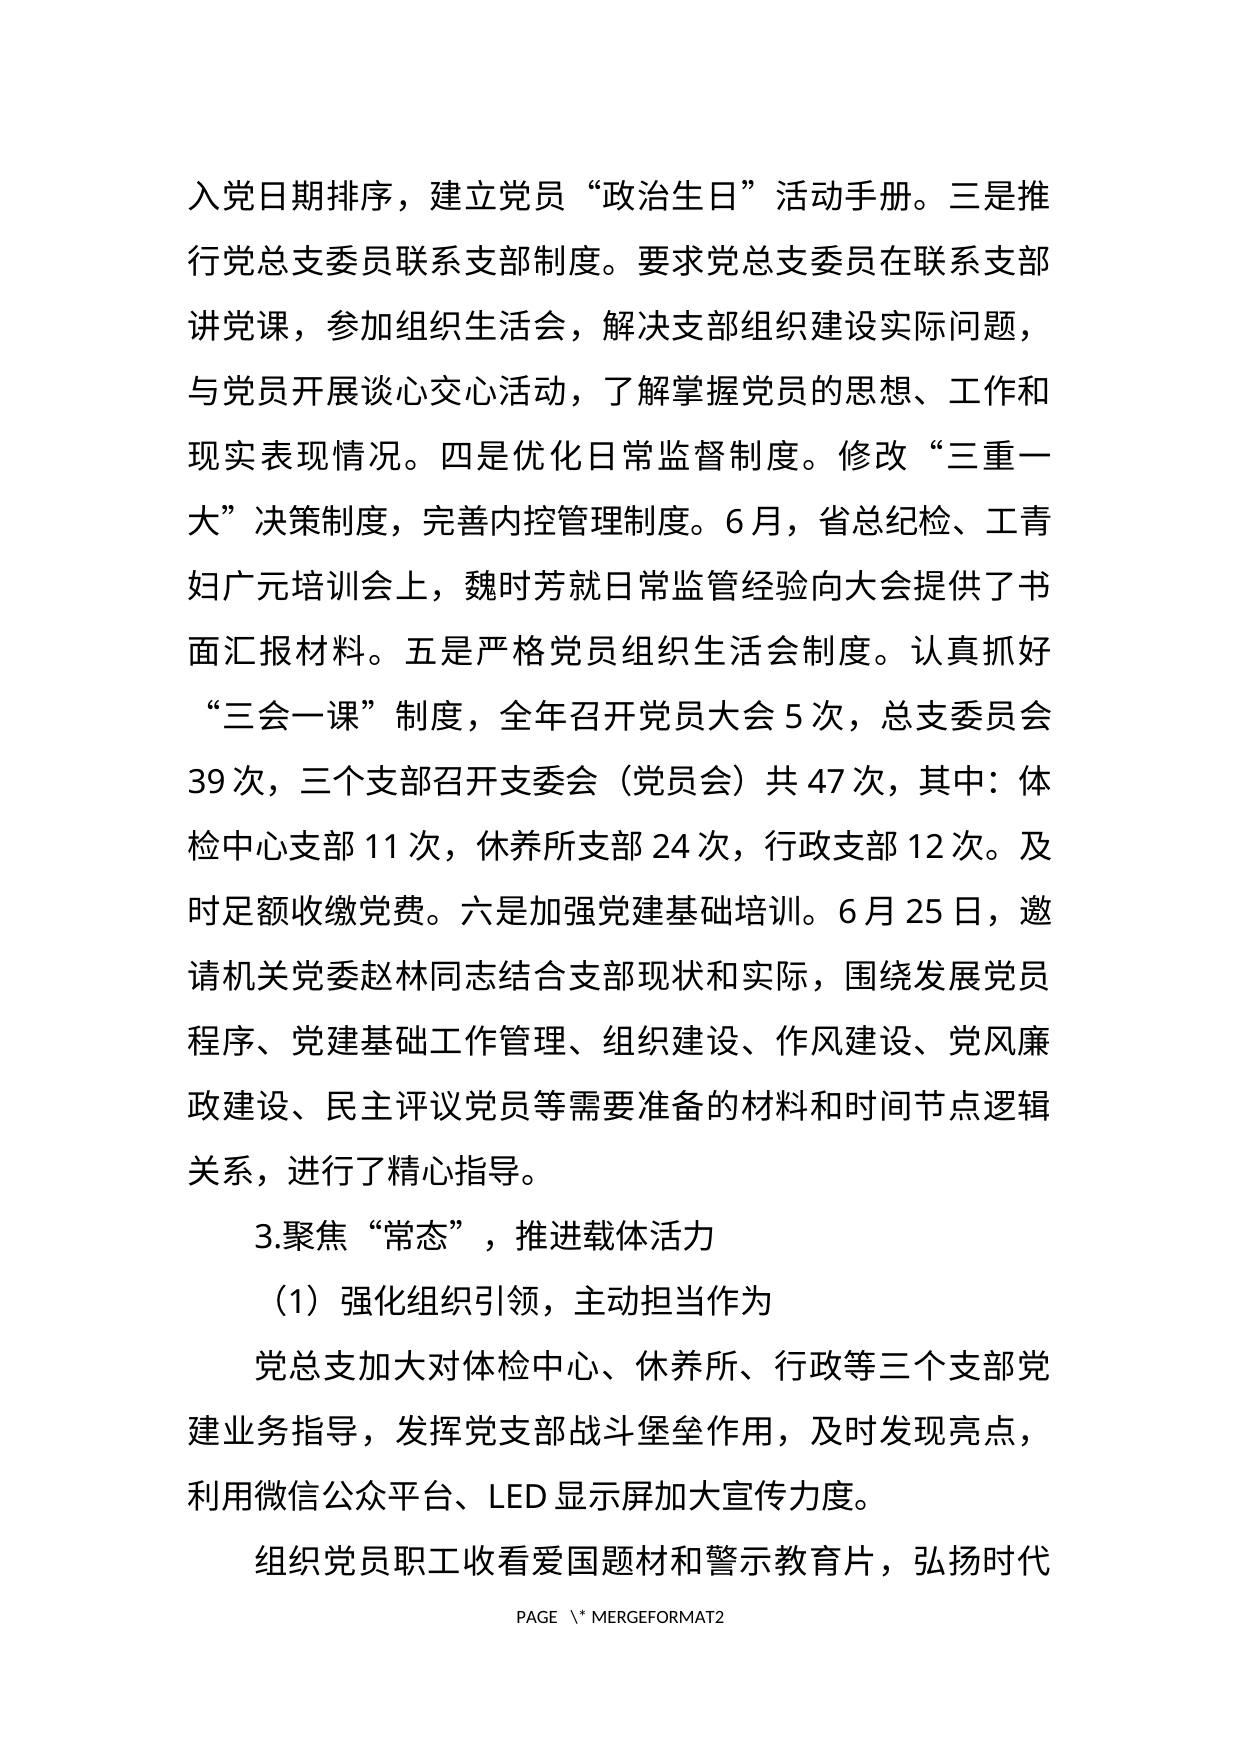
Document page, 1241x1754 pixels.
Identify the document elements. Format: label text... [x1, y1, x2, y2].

text 3.聚焦“常态”，推进载体活力 [187, 1202, 1053, 1267]
text （1）强化组织引领，主动担当作为 [187, 1267, 1053, 1332]
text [187, 1527, 1053, 1592]
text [187, 162, 1053, 1202]
text 党总支加大对体检中心、休养所、行政等三个支部党建业务指导，发挥党支部战斗堡垒作用，及时发现亮点，利用微信公众平台、LED显示屏加大宣传力度。 [187, 1332, 1053, 1527]
